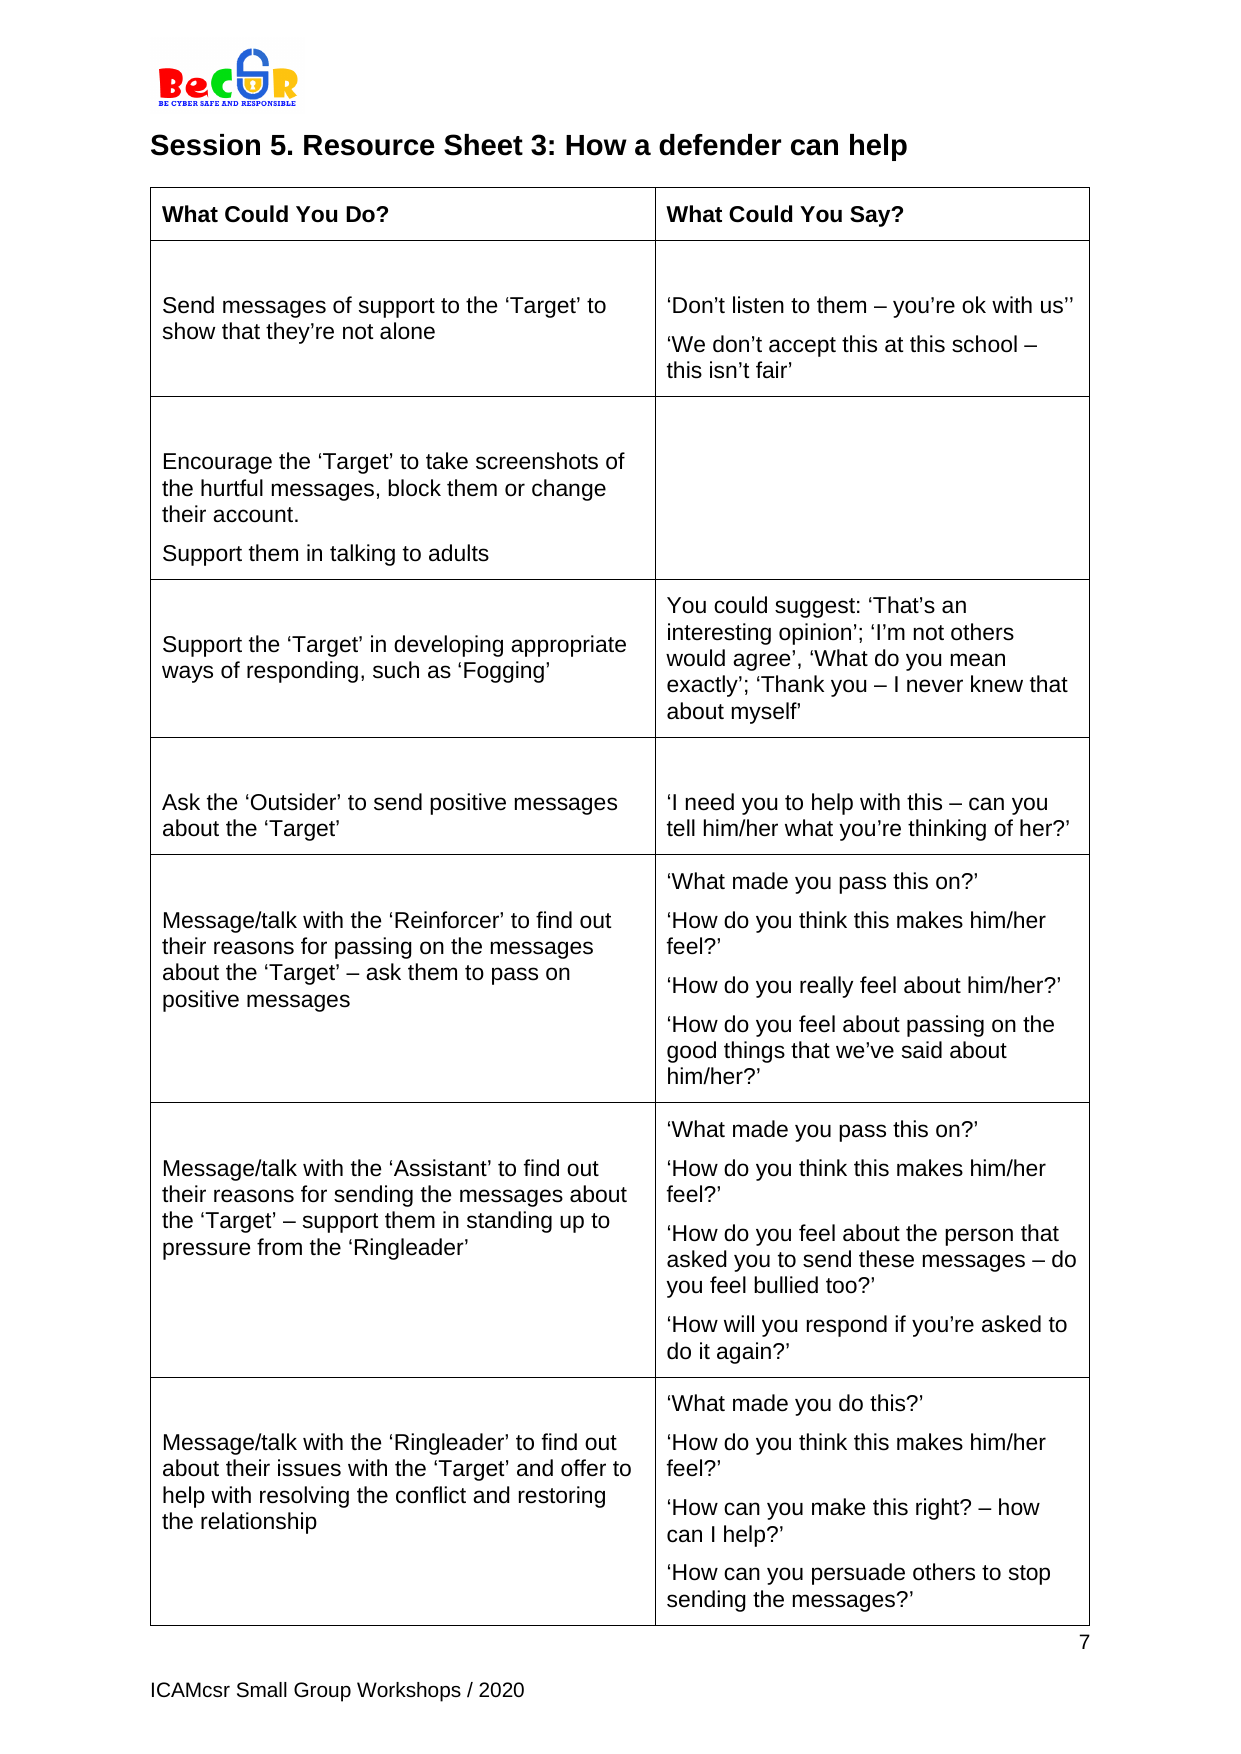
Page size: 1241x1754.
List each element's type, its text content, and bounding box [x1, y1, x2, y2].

picture [150, 37, 306, 114]
table_cell ‘Don’t listen to them – you’re ok with us’’ ‘We don’t accept this at this school – this isn’t fair’ [656, 241, 1089, 396]
table_cell Encourage the ‘Target’ to take screenshots of the hurtful messages, block them or change their account. Support them in talking to adults [151, 397, 655, 579]
table_header What Could You Do? [151, 188, 655, 239]
text Session 5. Resource Sheet 3: How a defender can help [150, 128, 1090, 161]
table_cell Message/talk with the ‘Assistant’ to find out their reasons for sending the messages about the ‘Target’ – support them in standing up to pressure from the ‘Ringleader’ [151, 1103, 655, 1377]
table_cell ‘What made you pass this on?’ ‘How do you think this makes him/her feel?’ ‘How do you feel about the person that asked you to send these messages – do you feel bullied too?’ ‘How will you respond if you’re asked to do it again?’ [656, 1103, 1089, 1377]
table_cell You could suggest: ‘That’s an interesting opinion’; ‘I’m not others would agree’, ‘What do you mean exactly’; ‘Thank you – I never knew that about myself’ [656, 580, 1089, 737]
table_cell Message/talk with the ‘Ringleader’ to find out about their issues with the ‘Target’ and offer to help with resolving the conflict and restoring the relationship [151, 1378, 655, 1624]
table_cell [656, 397, 1089, 579]
table_cell ‘I need you to help with this – can you tell him/her what you’re thinking of her?’ [656, 738, 1089, 854]
table_cell Message/talk with the ‘Reinforcer’ to find out their reasons for passing on the messages about the ‘Target’ – ask them to pass on positive messages [151, 855, 655, 1102]
table_cell Send messages of support to the ‘Target’ to show that they’re not alone [151, 241, 655, 396]
table_cell ‘What made you do this?’ ‘How do you think this makes him/her feel?’ ‘How can you make this right? – how can I help?’ ‘How can you persuade others to stop sending the messages?’ [656, 1378, 1089, 1624]
table_header What Could You Say? [656, 188, 1089, 239]
table_cell Ask the ‘Outsider’ to send positive messages about the ‘Target’ [151, 738, 655, 854]
table_cell ‘What made you pass this on?’ ‘How do you think this makes him/her feel?’ ‘How do you really feel about him/her?’ ‘How do you feel about passing on the good things that we’ve said about him/her?’ [656, 855, 1089, 1102]
table_cell Support the ‘Target’ in developing appropriate ways of responding, such as ‘Fogging’ [151, 580, 655, 737]
